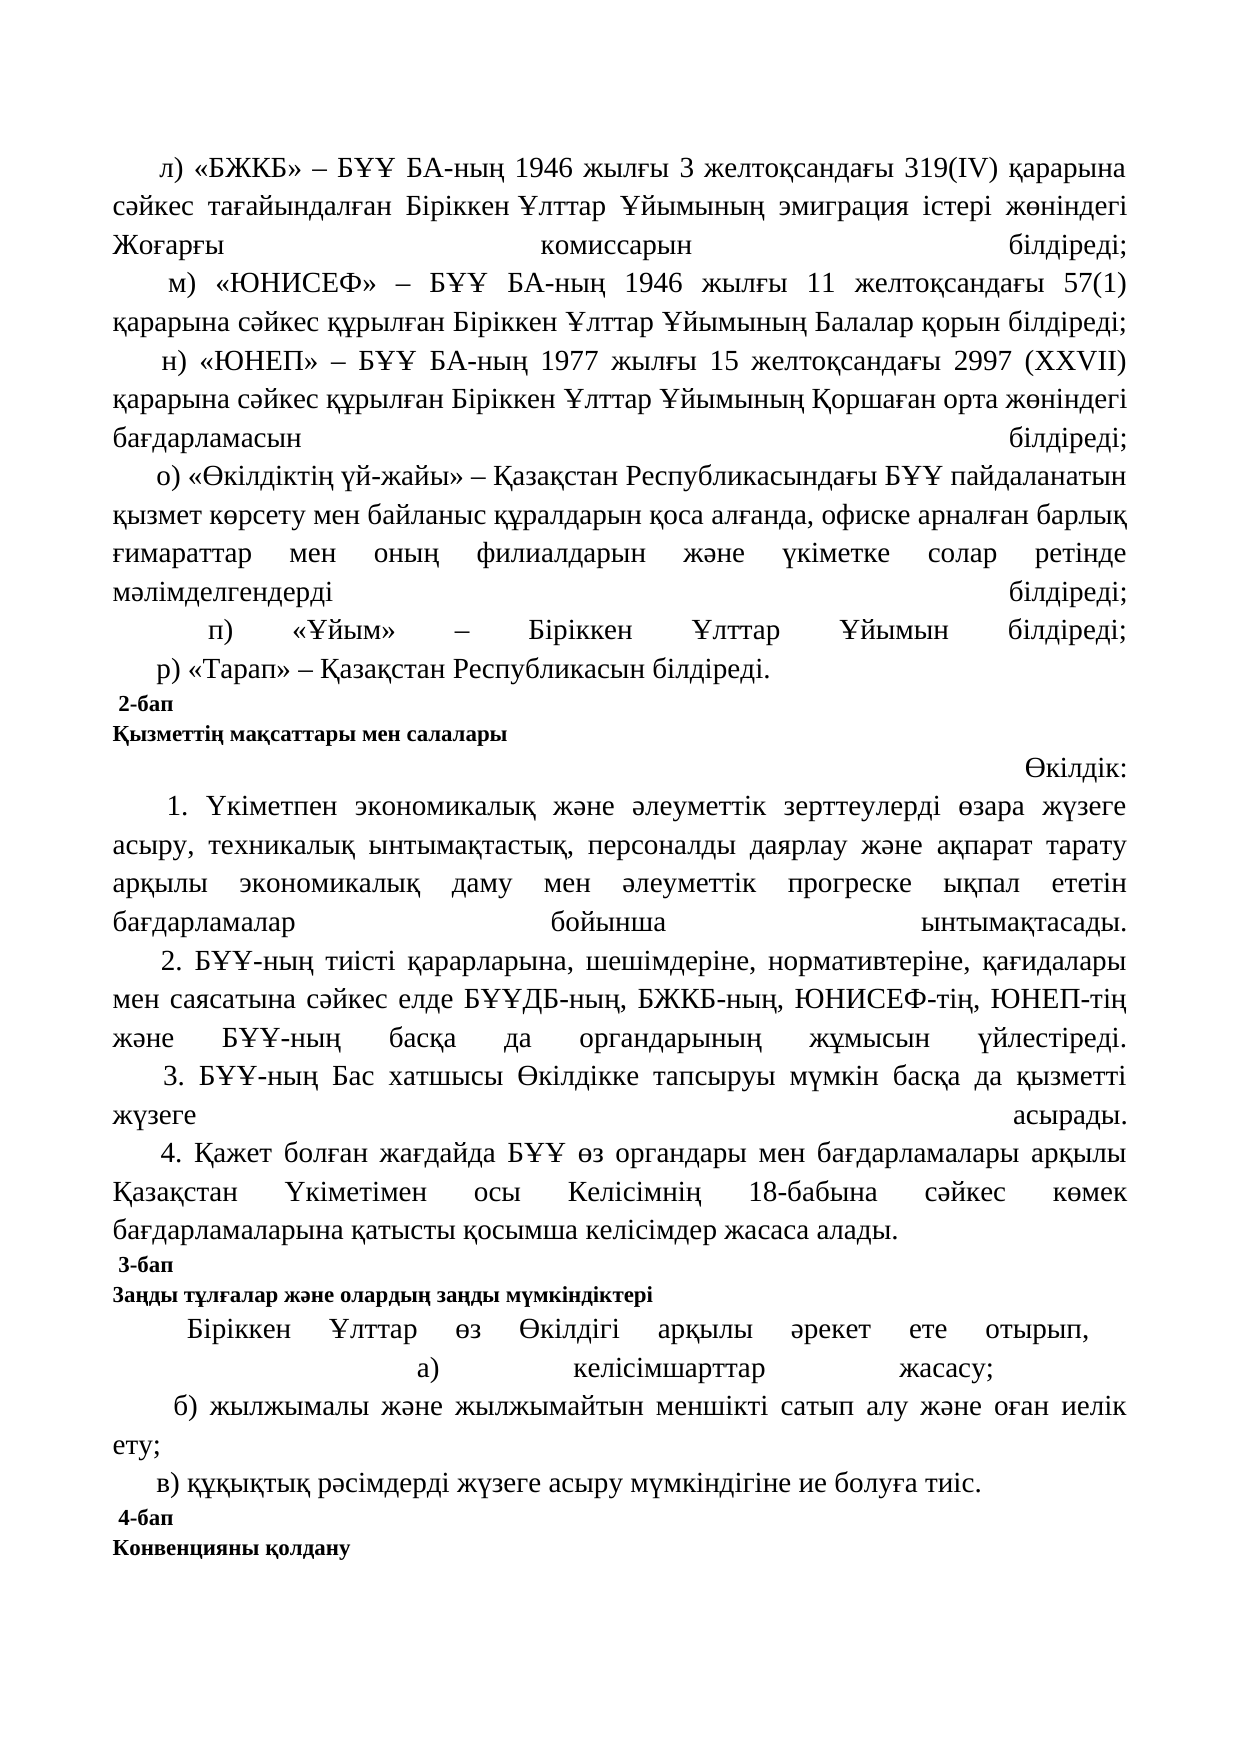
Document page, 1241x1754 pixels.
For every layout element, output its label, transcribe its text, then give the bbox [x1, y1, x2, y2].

text Өкiлдiк: 1. Үкiметпен экономикалық және әлеуметтiк зерттеулердi өзара жүзеге асыру, техникалық ынтымақтастық, персоналды даярлау және ақпарат тарату арқылы экономикалық даму мен әлеуметтiк прогреске ықпал ететін бағдарламалар бойынша ынтымақтасады. 2. БҰҰ-ның тиiстi қарарларына, шешiмдерiне, нормативтерiне, қағидалары мен саясатына сәйкес елде БҰҰДБ-ның, БЖКБ-ның, ЮНИСЕФ-тің, ЮНЕП-тің және БҰҰ-ның басқа да органдарының жұмысын үйлестіреді. 3. БҰҰ-ның Бас хатшысы Өкiлдiкке тапсыруы мүмкiн басқа да қызметтi жүзеге асырады. 4. Қажет болған жағдайда БҰҰ өз органдары мен бағдарламалары арқылы Қазақстан Yкіметiмен осы Келісімнің 18-бабына сәйкес көмек бағдарламаларына қатысты қосымша келісiмдер жасаса алады. [112, 750, 1128, 1246]
text Біріккен Ұлттар өз Өкілдігі арқылы әрекет ете отырып, а) келісімшарттар жасасу; б) жылжымалы және жылжымайтын меншікті сатып алу және оған иелік ету; в) құқықтық рәсімдерді жүзеге асыру мүмкіндігіне ие болуға тиіс. [112, 1311, 1128, 1499]
text 3-бап 3аңды тұлғалар және олардың заңды мүмкiндіктері [112, 1251, 1128, 1308]
text 4-бап Конвенцияны қолдану [112, 1504, 1128, 1561]
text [112, 150, 1128, 684]
text 2-бап Қызметтiң мақсаттары мен салалары [112, 689, 1128, 746]
